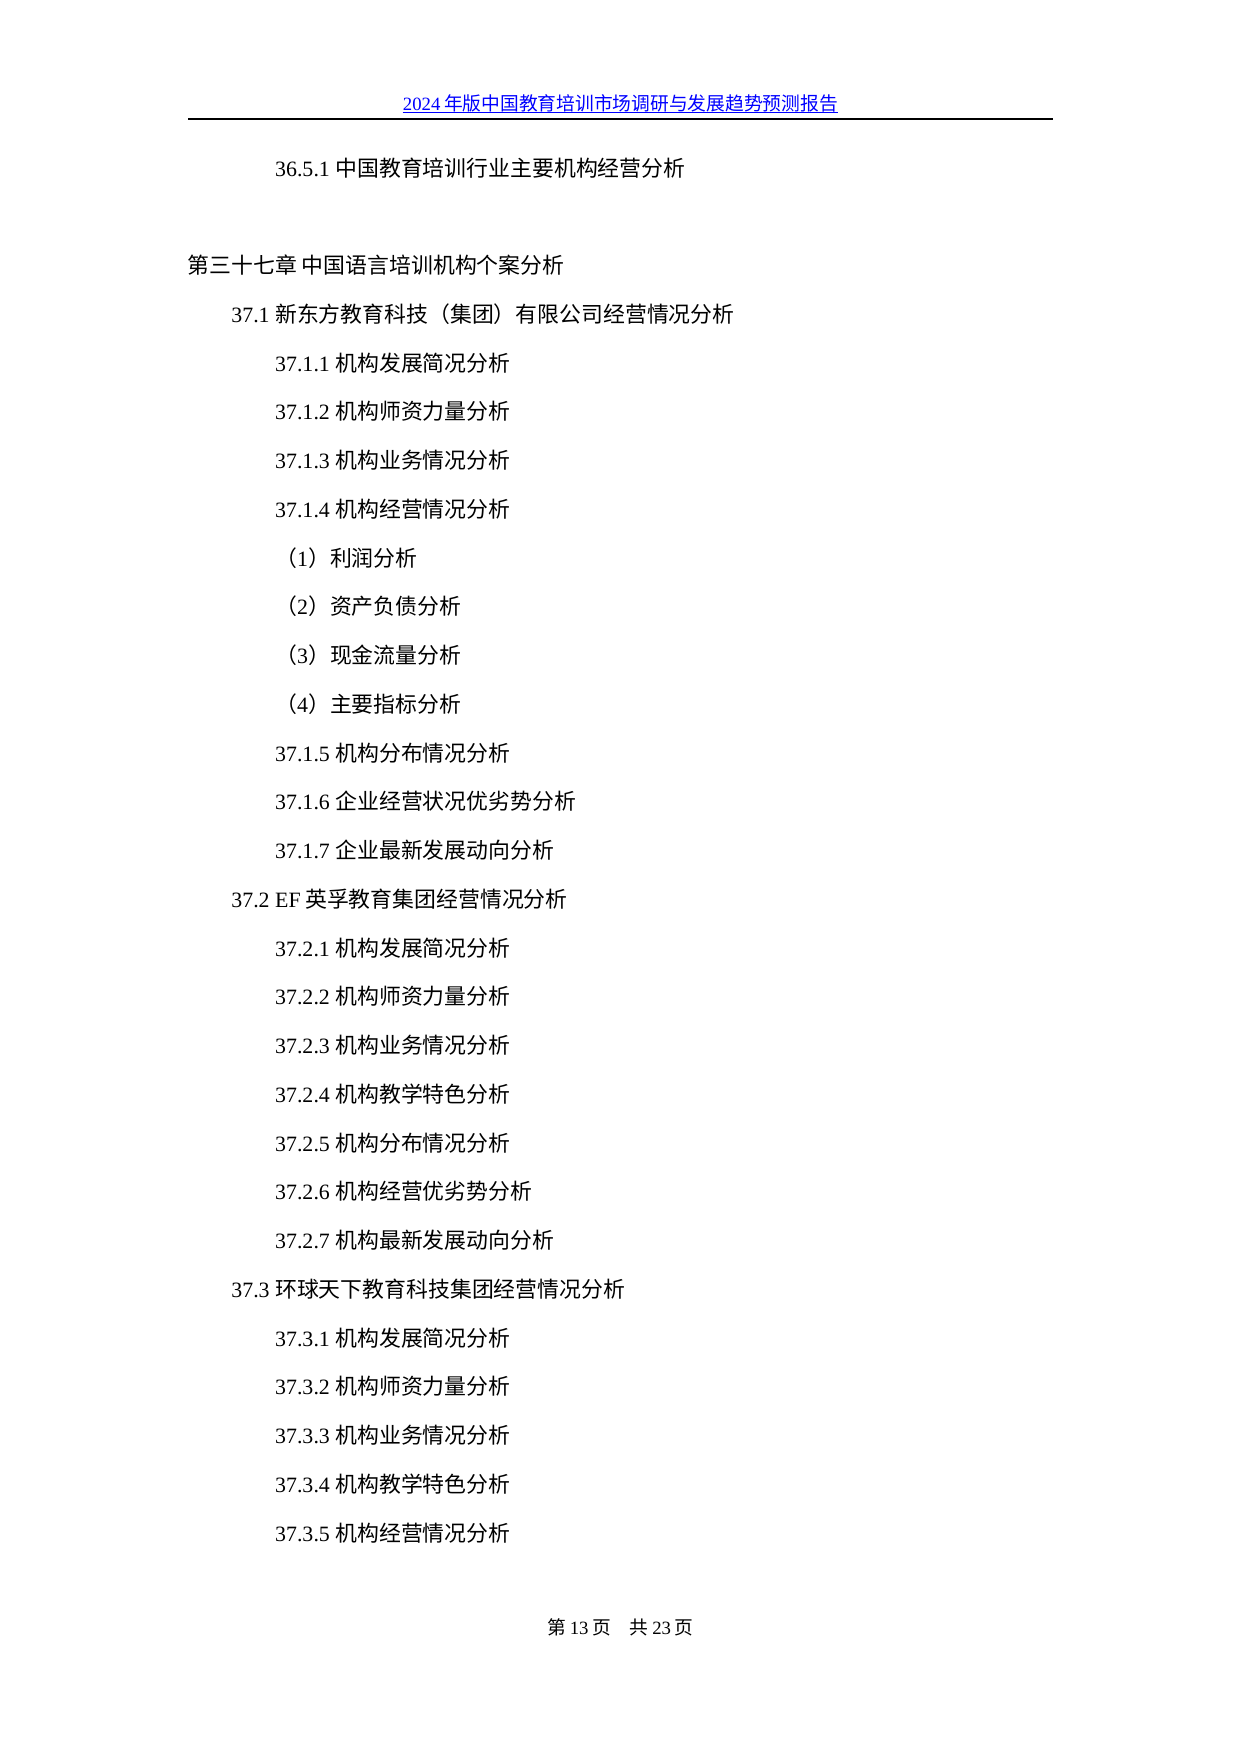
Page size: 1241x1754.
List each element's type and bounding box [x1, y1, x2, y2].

text [187, 150, 1053, 1548]
